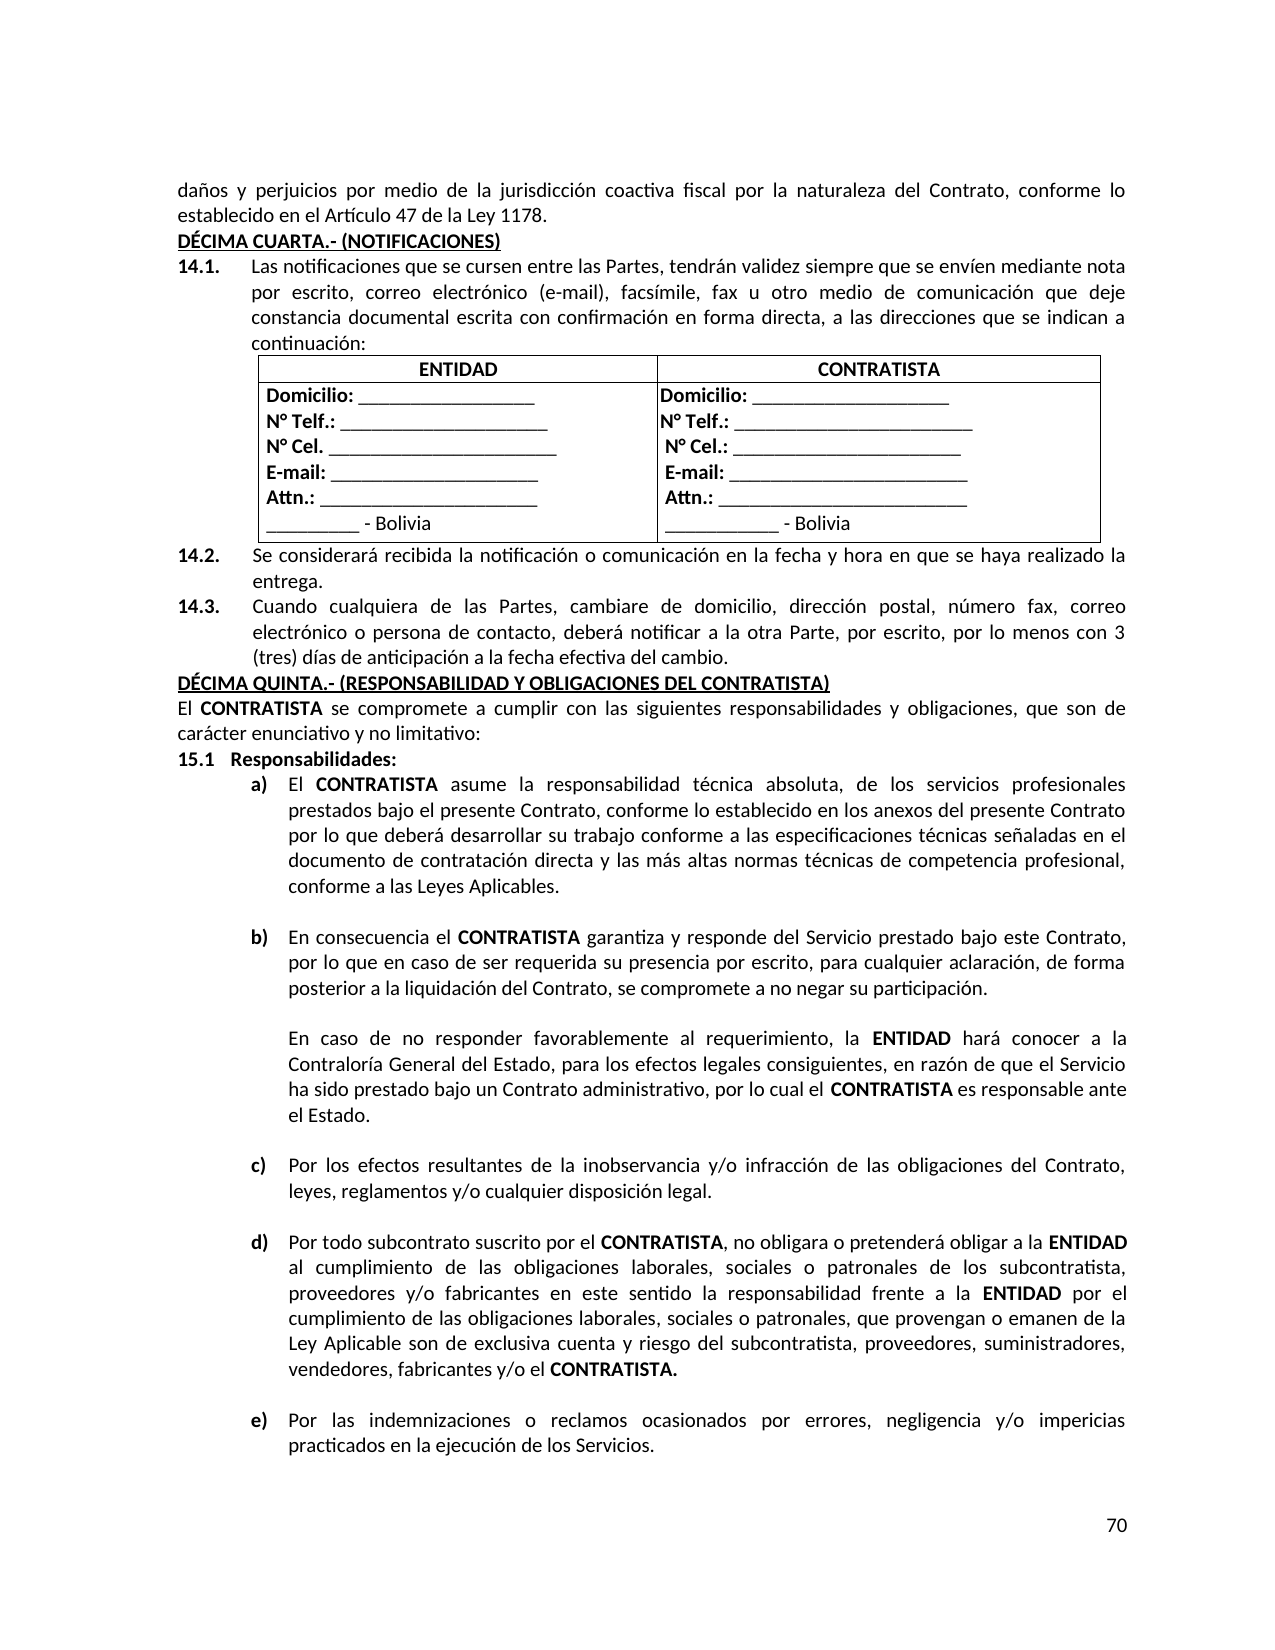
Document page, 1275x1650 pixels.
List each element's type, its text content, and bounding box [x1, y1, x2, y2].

table_header ENTIDAD [259, 356, 657, 382]
list En consecuencia el CONTRATISTA garantiza y responde del Servicio prestado bajo este Contrato, por lo que en caso de ser requerida su presencia por escrito, para cualquier aclaración, de forma posterior a la liquidación del Contrato, se compromete a no negar su participación. [251, 924, 1127, 1000]
text En caso de no responder favorablemente al requerimiento, la ENTIDAD hará conocer a la Contraloría General del Estado, para los efectos legales consiguientes, en razón de que el Servicio ha sido prestado bajo un Contrato administrativo, por lo cual el CONTRATISTA es responsable ante el Estado. [288, 1026, 1127, 1127]
list Por las indemnizaciones o reclamos ocasionados por errores, negligencia y/o impericias practicados en la ejecución de los Servicios. [251, 1407, 1127, 1458]
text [177, 177, 1127, 228]
text DÉCIMA QUINTA.- (RESPONSABILIDAD Y OBLIGACIONES DEL CONTRATISTA) [177, 670, 1127, 695]
list Responsabilidades: [177, 746, 1127, 771]
table_cell Domicilio: _________________ N° Telf.: ____________________ N° Cel. ______________________ E-mail: ____________________ Attn.: _____________________ _________ - Bolivia [259, 383, 657, 542]
list El CONTRATISTA asume la responsabilidad técnica absoluta, de los servicios profesionales prestados bajo el presente Contrato, conforme lo establecido en los anexos del presente Contrato por lo que deberá desarrollar su trabajo conforme a las especificaciones técnicas señaladas en el documento de contratación directa y las más altas normas técnicas de competencia profesional, conforme a las Leyes Aplicables. [251, 771, 1127, 898]
table_header CONTRATISTA [658, 356, 1100, 382]
text 14.2. Se considerará recibida la notificación o comunicación en la fecha y hora en que se haya realizado la entrega. [177, 543, 1127, 593]
list Por todo subcontrato suscrito por el CONTRATISTA, no obligara o pretenderá obligar a la ENTIDAD al cumplimiento de las obligaciones laborales, sociales o patronales de los subcontratista, proveedores y/o fabricantes en este sentido la responsabilidad frente a la ENTIDAD por el cumplimiento de las obligaciones laborales, sociales o patronales, que provengan o emanen de la Ley Aplicable son de exclusiva cuenta y riesgo del subcontratista, proveedores, suministradores, vendedores, fabricantes y/o el CONTRATISTA. [251, 1229, 1127, 1381]
list Por los efectos resultantes de la inobservancia y/o infracción de las obligaciones del Contrato, leyes, reglamentos y/o cualquier disposición legal. [251, 1153, 1127, 1203]
text 14.3. Cuando cualquiera de las Partes, cambiare de domicilio, dirección postal, número fax, correo electrónico o persona de contacto, deberá notificar a la otra Parte, por escrito, por lo menos con 3 (tres) días de anticipación a la fecha efectiva del cambio. [177, 593, 1127, 670]
list 14.1. Las notificaciones que se cursen entre las Partes, tendrán validez siempre que se envíen mediante nota por escrito, correo electrónico (e-mail), facsímile, fax u otro medio de comunicación que deje constancia documental escrita con confirmación en forma directa, a las direcciones que se indican a continuación: [177, 253, 1127, 355]
text DÉCIMA CUARTA.- (NOTIFICACIONES) [177, 228, 1127, 253]
table_cell Domicilio: ___________________ N° Telf.: _______________________ N° Cel.: ______________________ E-mail: _______________________ Attn.: ________________________ ___________ - Bolivia [658, 383, 1100, 542]
text El CONTRATISTA se compromete a cumplir con las siguientes responsabilidades y obligaciones, que son de carácter enunciativo y no limitativo: [177, 695, 1127, 746]
